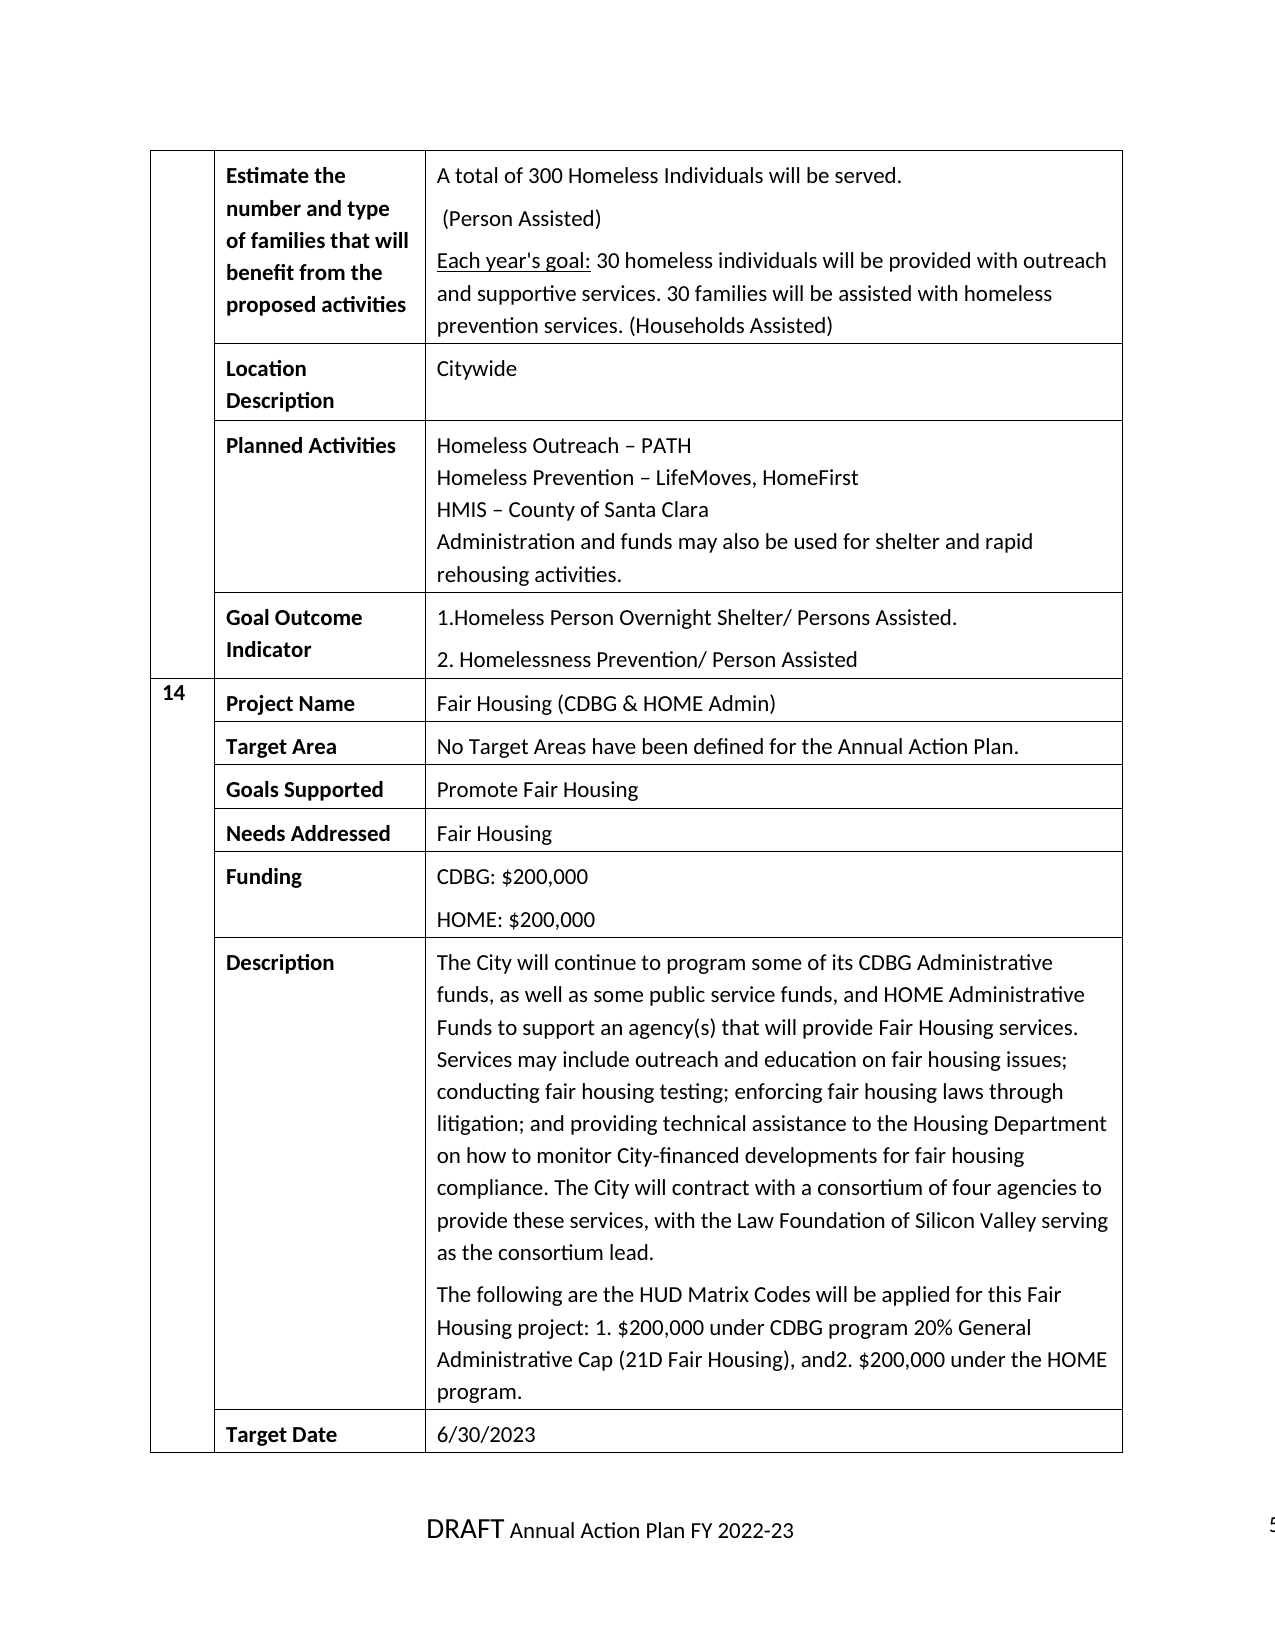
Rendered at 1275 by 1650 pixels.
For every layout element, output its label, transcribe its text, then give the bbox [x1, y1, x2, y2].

table_cell Promote Fair Housing [426, 765, 1122, 807]
table_cell Target Area [215, 722, 425, 764]
table_cell 1.Homeless Person Overnight Shelter/ Persons Assisted. 2. Homelessness Prevention/ Person Assisted [426, 593, 1122, 677]
table_cell CDBG: $200,000 HOME: $200,000 [426, 852, 1122, 937]
table_cell Homeless Outreach – PATH Homeless Prevention – LifeMoves, HomeFirst HMIS – County of Santa Clara Administration and funds may also be used for shelter and rapid rehousing activities. [426, 421, 1122, 592]
table_cell A total of 300 Homeless Individuals will be served. (Person Assisted) Each year's goal: 30 homeless individuals will be provided with outreach and supportive services. 30 families will be assisted with homeless prevention services. (Households Assisted) [426, 151, 1122, 343]
table_cell Planned Activities [215, 421, 425, 592]
table_cell Target Date [215, 1410, 425, 1452]
table_cell Location Description [215, 344, 425, 419]
table_cell Goal Outcome Indicator [215, 593, 425, 677]
table_cell Needs Addressed [215, 809, 425, 851]
table_cell Fair Housing (CDBG & HOME Admin) [426, 679, 1122, 721]
table_cell Project Name [215, 679, 425, 721]
table_cell Goals Supported [215, 765, 425, 807]
table_cell 14 [151, 679, 214, 1452]
table_cell Citywide [426, 344, 1122, 419]
table_cell 6/30/2023 [426, 1410, 1122, 1452]
table_cell The City will continue to program some of its CDBG Administrative funds, as well as some public service funds, and HOME Administrative Funds to support an agency(s) that will provide Fair Housing services. Services may include outreach and education on fair housing issues; conducting fair housing testing; enforcing fair housing laws through litigation; and providing technical assistance to the Housing Department on how to monitor City-financed developments for fair housing compliance. The City will contract with a consortium of four agencies to provide these services, with the Law Foundation of Silicon Valley serving as the consortium lead. The following are the HUD Matrix Codes will be applied for this Fair Housing project: 1. $200,000 under CDBG program 20% General Administrative Cap (21D Fair Housing), and2. $200,000 under the HOME program. [426, 938, 1122, 1409]
table_cell Funding [215, 852, 425, 937]
table_cell Estimate the number and type of families that will benefit from the proposed activities [215, 151, 425, 343]
table_cell Description [215, 938, 425, 1409]
table_cell No Target Areas have been defined for the Annual Action Plan. [426, 722, 1122, 764]
table_cell Fair Housing [426, 809, 1122, 851]
